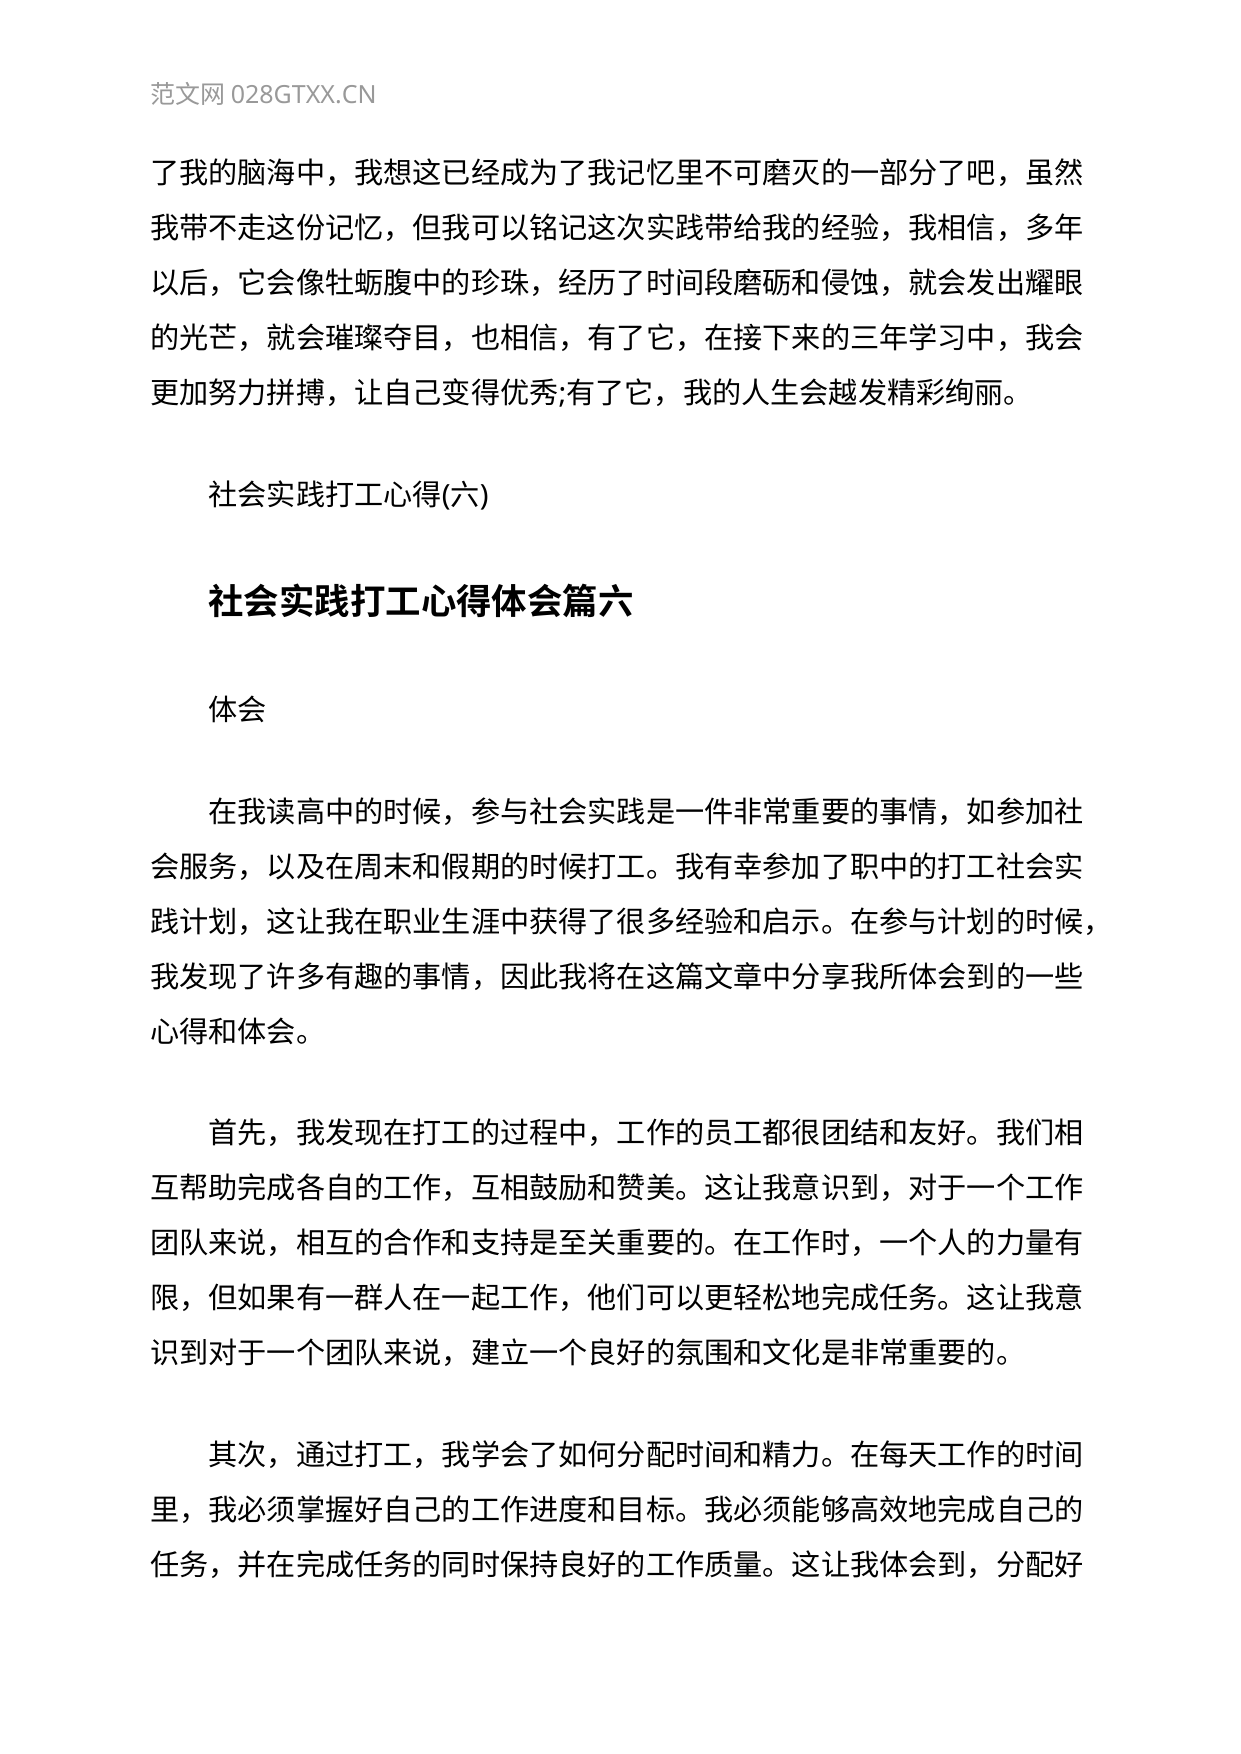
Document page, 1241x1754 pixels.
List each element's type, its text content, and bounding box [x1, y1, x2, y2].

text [150, 1431, 1090, 1583]
text 社会实践打工心得体会篇六 [150, 573, 1090, 625]
text 社会实践打工心得(六) [150, 472, 1090, 514]
text 在我读高中的时候，参与社会实践是一件非常重要的事情，如参加社会服务，以及在周末和假期的时候打工。我有幸参加了职中的打工社会实践计划，这让我在职业生涯中获得了很多经验和启示。在参与计划的时候，我发现了许多有趣的事情，因此我将在这篇文章中分享我所体会到的一些心得和体会。 [150, 789, 1090, 1051]
text 体会 [150, 687, 1090, 729]
text 首先，我发现在打工的过程中，工作的员工都很团结和友好。我们相互帮助完成各自的工作，互相鼓励和赞美。这让我意识到，对于一个工作团队来说，相互的合作和支持是至关重要的。在工作时，一个人的力量有限，但如果有一群人在一起工作，他们可以更轻松地完成任务。这让我意识到对于一个团队来说，建立一个良好的氛围和文化是非常重要的。 [150, 1110, 1090, 1372]
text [150, 150, 1090, 412]
